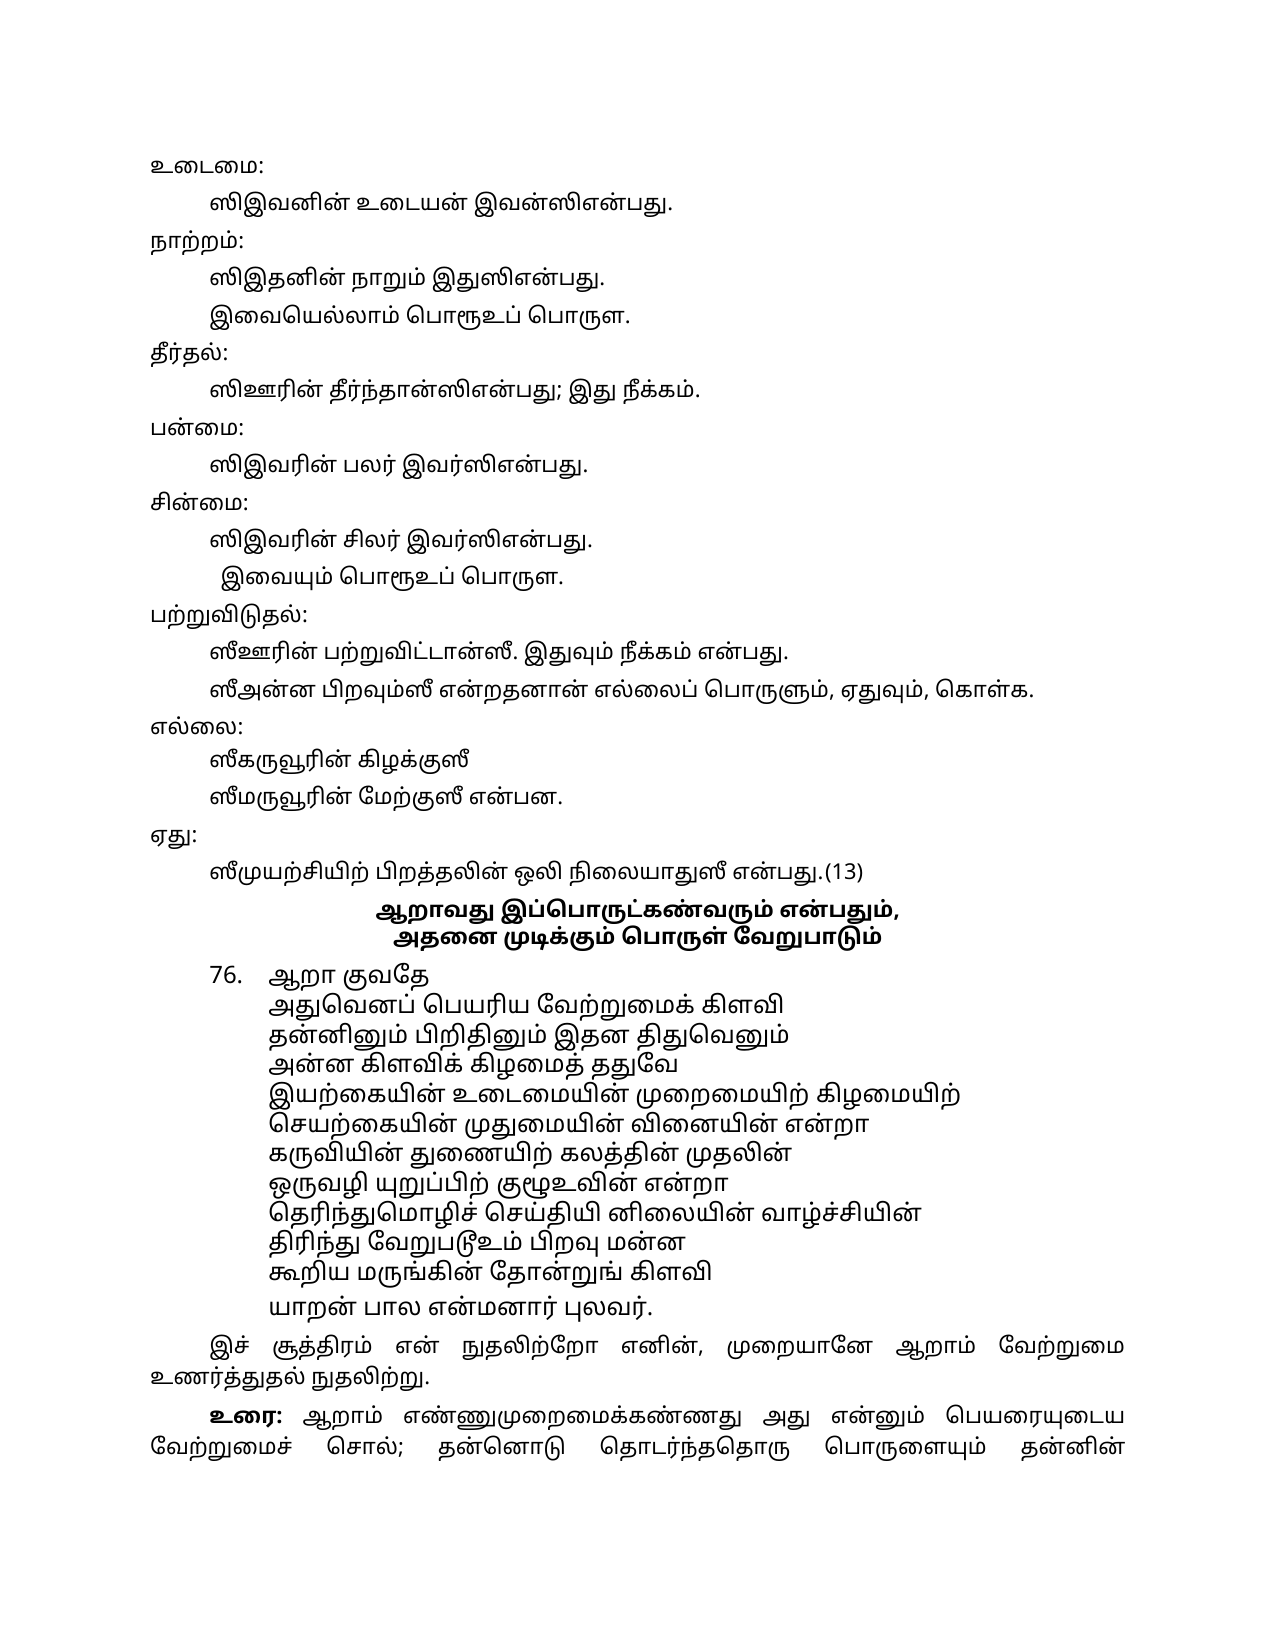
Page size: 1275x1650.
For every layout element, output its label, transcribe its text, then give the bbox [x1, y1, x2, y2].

text ஏது: [150, 819, 1125, 850]
text தீர்தல்: [150, 337, 1125, 368]
text பற்றுவிடுதல்: [150, 599, 1125, 630]
text நாற்றம்: [150, 225, 1125, 256]
text ஸீகருவூரின் கிழக்குஸீ [150, 748, 1125, 775]
text ஸீமருவூரின் மேற்குஸீ என்பன. [150, 781, 1125, 813]
text இயற்கையின் உடைமையின் முறைமையிற் கிழமையிற் [209, 1082, 1125, 1111]
text பன்மை: [150, 412, 1125, 443]
text அதனை முடிக்கும் பொருள் வேறுபாடும் [150, 925, 1125, 952]
text உடைமை: [150, 150, 1125, 181]
text சின்மை: [150, 487, 1125, 518]
text கருவியின் துணையிற் கலத்தின் முதலின் [209, 1141, 1125, 1171]
text 76. ஆறா குவதே [209, 958, 1125, 992]
text ஸிஊரின் தீர்ந்தான்ஸிஎன்பது; இது நீக்கம். [150, 374, 1125, 406]
text யாறன் பால என்மனார் புலவர். [209, 1289, 1125, 1324]
text தன்னினும் பிறிதினும் இதன திதுவெனும் [209, 1022, 1125, 1052]
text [150, 1399, 1125, 1463]
text இவையும் பொரூஉப் பொருள. [150, 561, 1125, 593]
text ஸிஇவரின் சிலர் இவர்ஸிஎன்பது. [150, 524, 1125, 555]
text ஸிஇதனின் நாறும் இதுஸிஎன்பது. [150, 262, 1125, 294]
text தெரிந்துமொழிச் செய்தியி னிலையின் வாழ்ச்சியின் [209, 1200, 1125, 1230]
text ஸிஇவனின் உடையன் இவன்ஸிஎன்பது. [150, 187, 1125, 219]
text கூறிய மருங்கின் தோன்றுங் கிளவி [209, 1260, 1125, 1289]
text ஆறாவது இப்பொருட்கண்வரும் என்பதும், [150, 893, 1125, 925]
text ஸீமுயற்சியிற் பிறத்தலின் ஒலி நிலையாதுஸீ என்பது. (13) [150, 856, 1125, 888]
text ஒருவழி யுறுப்பிற் குழூஉவின் என்றா [209, 1171, 1125, 1200]
text எல்லை: [150, 711, 1125, 742]
text செயற்கையின் முதுமையின் வினையின் என்றா [209, 1111, 1125, 1141]
text அதுவெனப் பெயரிய வேற்றுமைக் கிளவி [209, 992, 1125, 1022]
text ஸீஊரின் பற்றுவிட்டான்ஸீ. இதுவும் நீக்கம் என்பது. [150, 636, 1125, 668]
text அன்ன கிளவிக் கிழமைத் ததுவே [209, 1052, 1125, 1082]
text திரிந்து வேறுபடூஉம் பிறவு மன்ன [209, 1230, 1125, 1260]
text இச் சூத்திரம் என் நுதலிற்றோ எனின், முறையானே ஆறாம் வேற்றுமை உணர்த்துதல் நுதலிற்று. [150, 1330, 1125, 1394]
text ஸிஇவரின் பலர் இவர்ஸிஎன்பது. [150, 449, 1125, 481]
text ஸீஅன்ன பிறவும்ஸீ என்றதனான் எல்லைப் பொருளும், ஏதுவும், கொள்க. [150, 673, 1125, 705]
text இவையெல்லாம் பொரூஉப் பொருள. [150, 299, 1125, 331]
